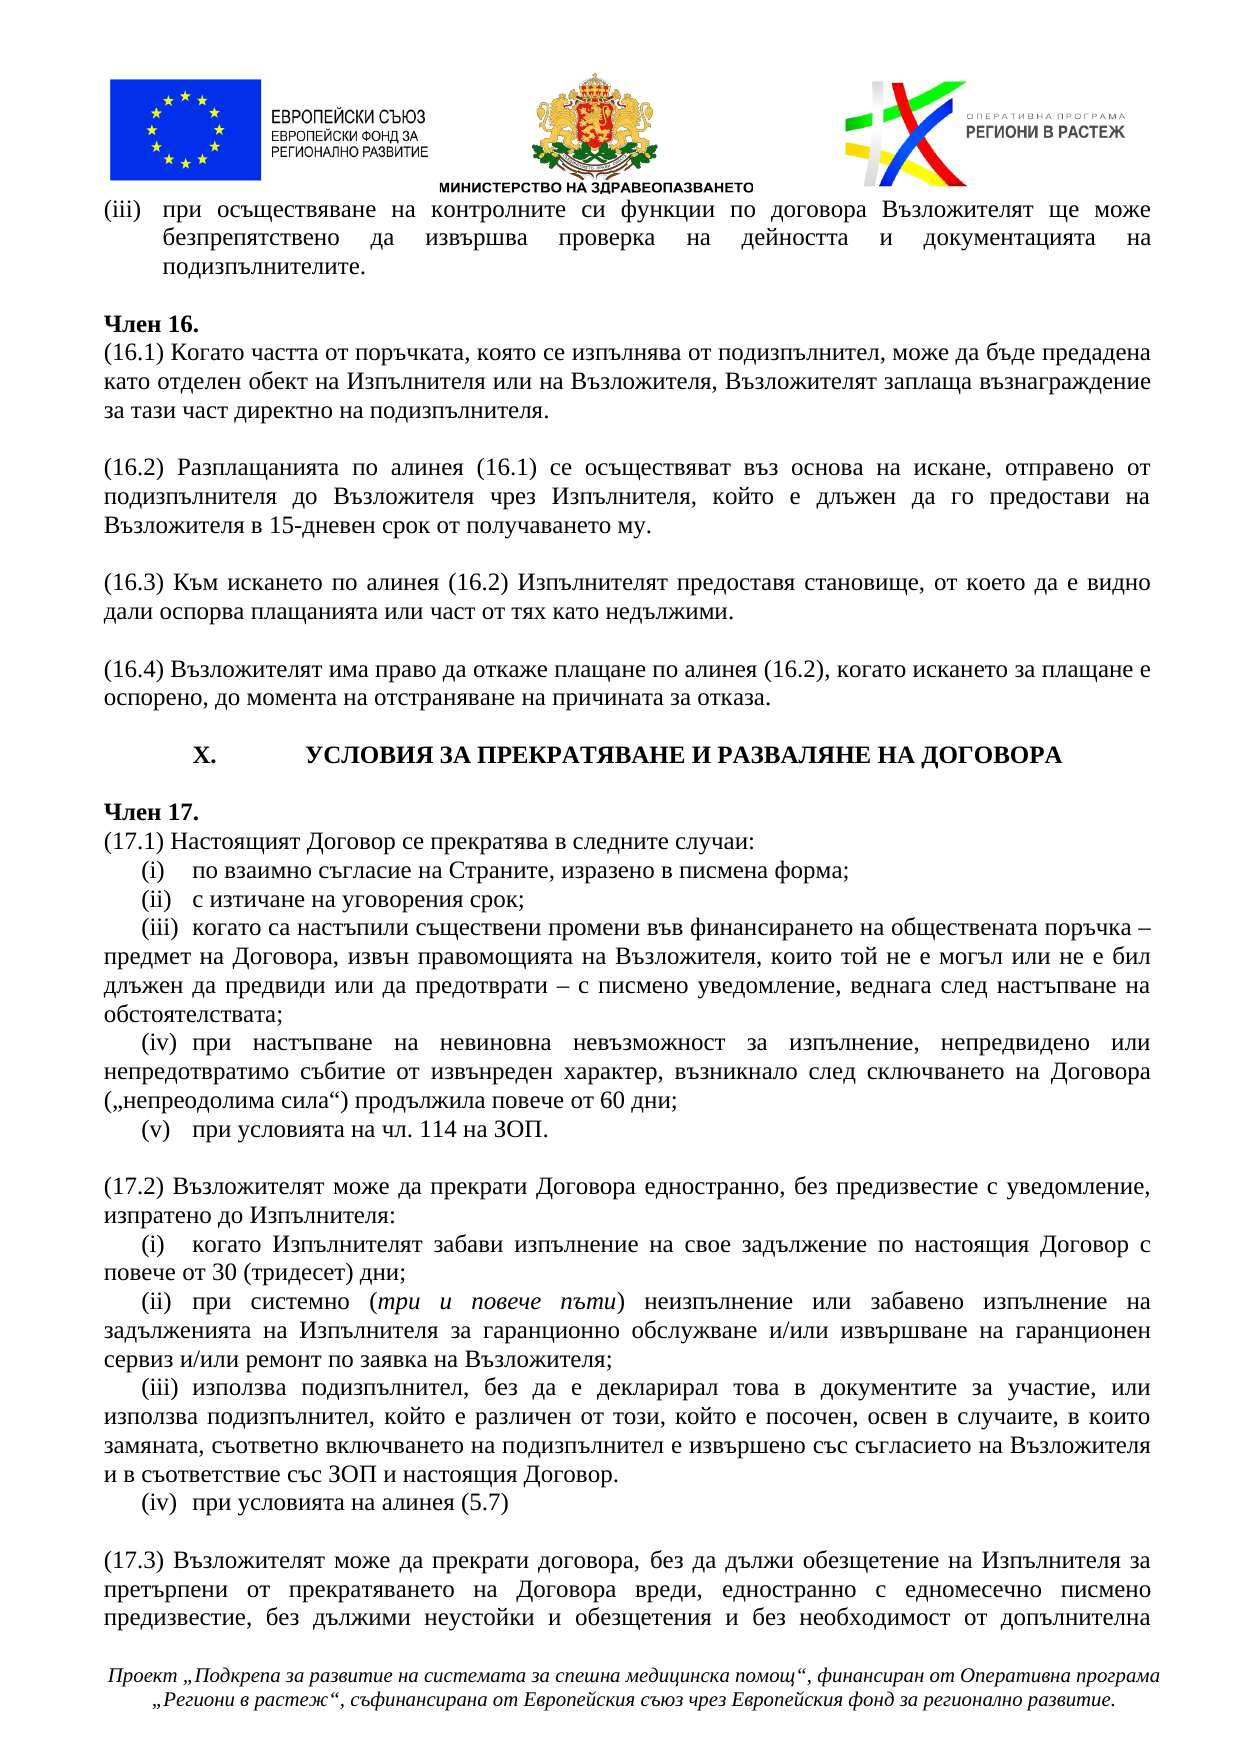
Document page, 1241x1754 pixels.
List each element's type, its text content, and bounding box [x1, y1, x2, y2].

list при системно (три и повече пъти) неизпълнение или забавено изпълнение на задълженията на Изпълнителя за гаранционно обслужване и/или извършване на гаранционен сервиз и/или ремонт по заявка на Възложителя; [103, 1286, 1152, 1372]
text Член 16. [103, 309, 1152, 337]
picture [103, 73, 753, 194]
text (16.3) Към искането по алинея (16.2) Изпълнителят предоставя становище, от което да е видно дали оспорва плащанията или част от тях като недължими. [103, 567, 1152, 625]
list с изтичане на уговорения срок; [103, 884, 1152, 912]
text (17.2) Възложителят може да прекрати Договора едностранно, без предизвестие с уведомление, изпратено до Изпълнителя: [103, 1171, 1152, 1229]
list при условията на чл. 114 на ЗОП. [103, 1114, 1152, 1142]
text (16.1) Когато частта от поръчката, която се изпълнява от подизпълнител, може да бъде предадена като отделен обект на Изпълнителя или на Възложителя, Възложителят заплаща възнаграждение за тази част директно на подизпълнителя. [103, 337, 1152, 424]
list при осъществяване на контролните си функции по договора Възложителят ще може безпрепятствено да извършва проверка на дейността и документацията на подизпълнителите. [103, 194, 1152, 280]
list когато Изпълнителят забави изпълнение на свое задължение по настоящия Договор с повече от 30 (тридесет) дни; [103, 1229, 1152, 1286]
list при условията на алинея (5.7) [103, 1487, 1152, 1516]
text Член 17. [103, 797, 1152, 826]
list използва подизпълнител, без да е декларирал това в документите за участие, или използва подизпълнител, който е различен от този, който е посочен, освен в случаите, в които замяната, съответно включването на подизпълнител е извършено със съгласието на Възложителя и в съответствие със ЗОП и настоящия Договор. [103, 1372, 1152, 1487]
list при настъпване на невиновна невъзможност за изпълнение, непредвидено или непредотвратимо събитие от извънреден характер, възникнало след сключването на Договора („непреодолима сила“) продължила повече от 60 дни; [103, 1027, 1152, 1114]
list УСЛОВИЯ ЗА ПРЕКРАТЯВАНЕ И РАЗВАЛЯНЕ НА ДОГОВОРА [103, 740, 1152, 769]
list когато са настъпили съществени промени във финансирането на обществената поръчка – предмет на Договора, извън правомощията на Възложителя, които той не е могъл или не е бил длъжен да предвиди или да предотврати – с писмено уведомление, веднага след настъпване на обстоятелствата; [103, 912, 1152, 1027]
text (16.4) Възложителят има право да откаже плащане по алинея (16.2), когато искането за плащане е оспорено, до момента на отстраняване на причината за отказа. [103, 654, 1152, 711]
picture [840, 79, 1130, 194]
text (17.1) Настоящият Договор се прекратява в следните случаи: [103, 826, 1152, 855]
list по взаимно съгласие на Страните, изразено в писмена форма; [103, 855, 1152, 884]
text (16.2) Разплащанията по алинея (16.1) се осъществяват въз основа на искане, отправено от подизпълнителя до Възложителя чрез Изпълнителя, който е длъжен да го предостави на Възложителя в 15-дневен срок от получаването му. [103, 452, 1152, 539]
